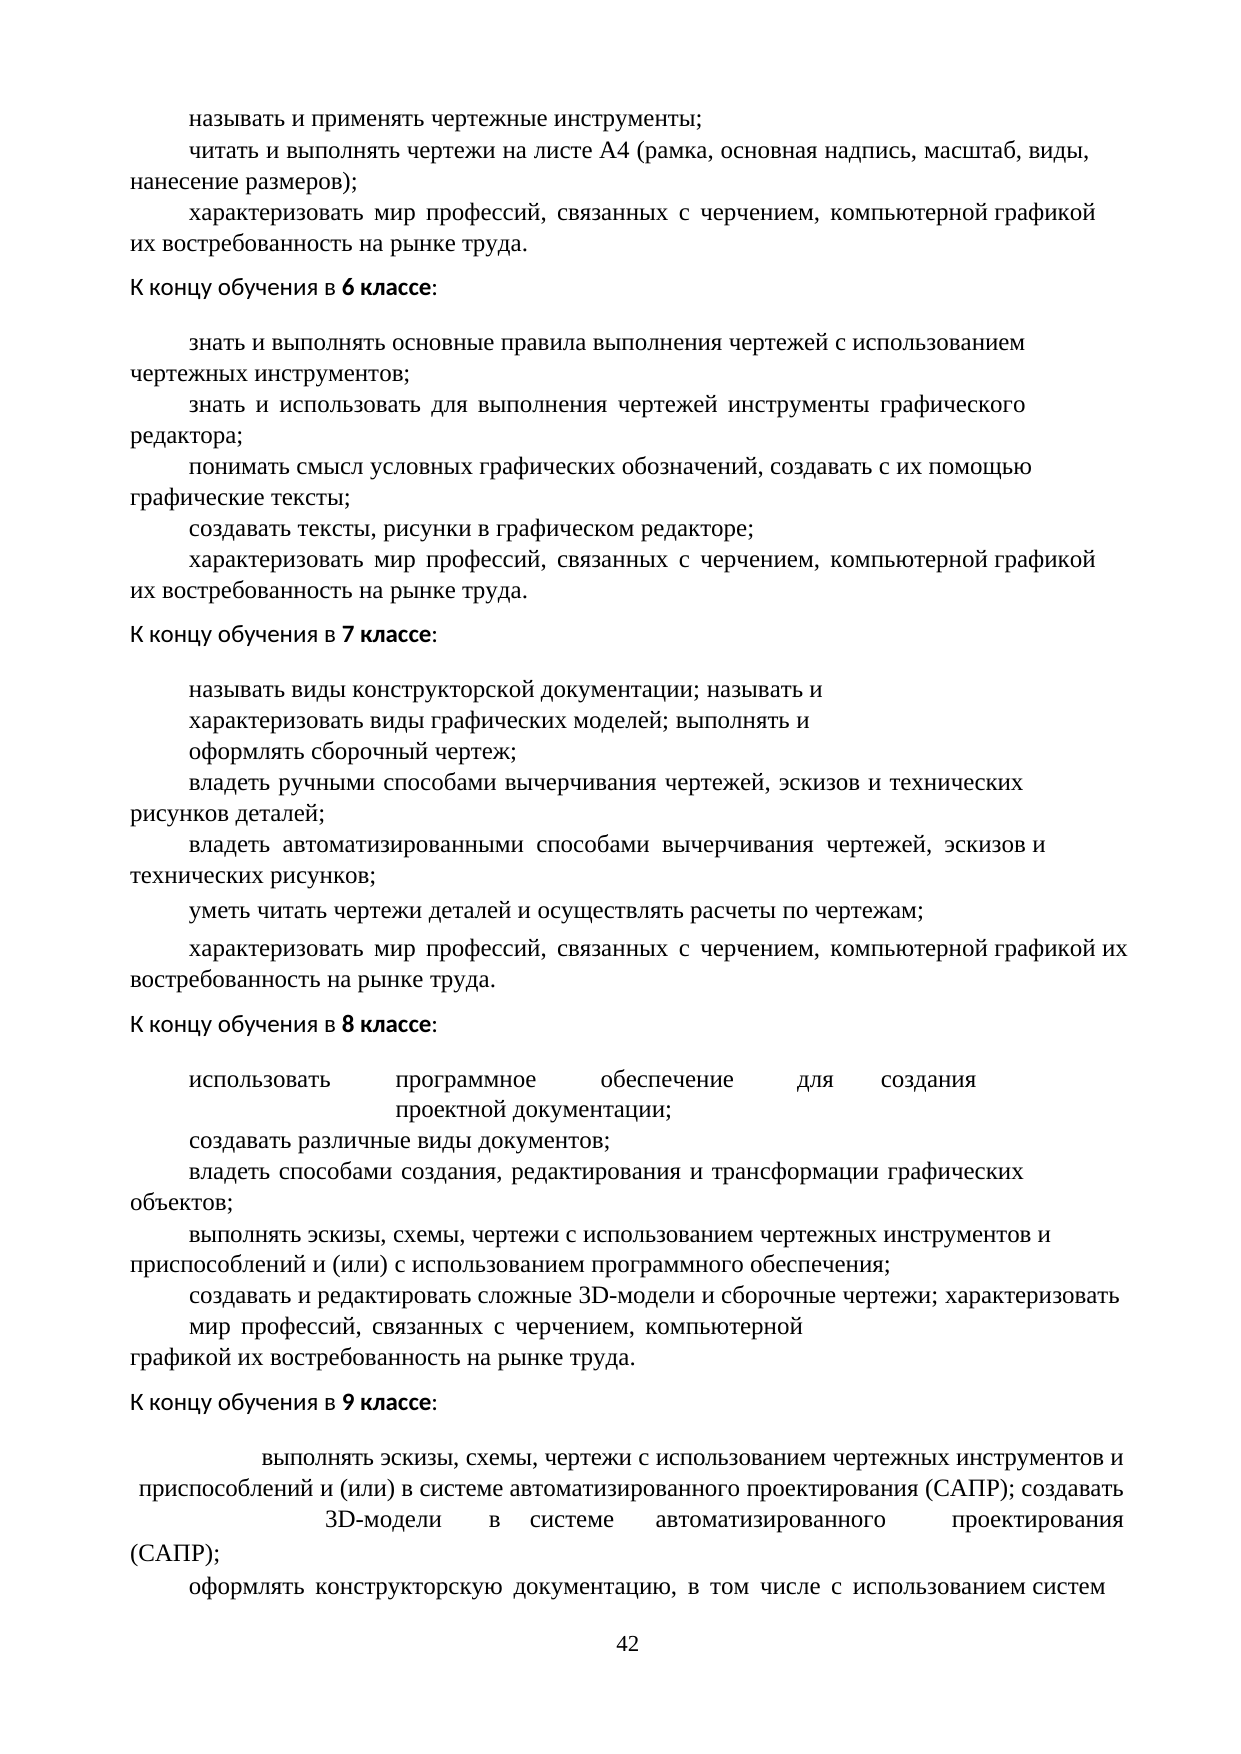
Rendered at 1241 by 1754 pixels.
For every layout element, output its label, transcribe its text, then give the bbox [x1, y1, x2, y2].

text характеризовать мир профессий, связанных с черчением, компьютерной графикой их востребованность на рынке труда. [130, 197, 1123, 257]
text владеть ручными способами вычерчивания чертежей, эскизов и технических рисунков деталей; [130, 767, 1123, 827]
text характеризовать мир профессий, связанных с черчением, компьютерной графикой их востребованность на рынке труда. [130, 544, 1123, 603]
text использовать программное обеспечение для создания проектной документации; [130, 1064, 1123, 1123]
text читать и выполнять чертежи на листе А4 (рамка, основная надпись, масштаб, виды, нанесение размеров); [130, 135, 1137, 194]
text создавать различные виды документов; [189, 1125, 1137, 1154]
text К концу обучения в 9 классе: [130, 1386, 1137, 1417]
text К концу обучения в 6 классе: [130, 271, 1137, 302]
text создавать тексты, рисунки в графическом редакторе; [189, 513, 1137, 542]
text владеть способами создания, редактирования и трансформации графических объектов; [130, 1156, 1123, 1216]
text (САПР); [130, 1535, 1137, 1568]
text называть виды конструкторской документации; называть и характеризовать виды графических моделей; выполнять и оформлять сборочный чертеж; [189, 674, 854, 765]
text понимать смысл условных графических обозначений, создавать с их помощью графические тексты; [130, 451, 1137, 511]
text К концу обучения в 7 классе: [130, 618, 1137, 649]
text уметь читать чертежи деталей и осуществлять расчеты по чертежам; [189, 892, 1137, 925]
text выполнять эскизы, схемы, чертежи с использованием чертежных инструментов и приспособлений и (или) с использованием программного обеспечения; [130, 1219, 1123, 1278]
text называть и применять чертежные инструменты; [189, 103, 1137, 132]
text характеризовать мир профессий, связанных с черчением, компьютерной графикой их востребованность на рынке труда. [130, 933, 1137, 993]
text знать и выполнять основные правила выполнения чертежей с использованием чертежных инструментов; [130, 327, 1137, 387]
text знать и использовать для выполнения чертежей инструменты графического редактора; [130, 389, 1137, 449]
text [130, 1571, 1137, 1600]
text К концу обучения в 8 классе: [130, 1008, 1137, 1038]
text графикой их востребованность на рынке труда. [130, 1342, 1137, 1371]
text выполнять эскизы, схемы, чертежи с использованием чертежных инструментов и приспособлений и (или) в системе автоматизированного проектирования (САПР); создавать 3D-модели в системе автоматизированного проектирования [130, 1442, 1124, 1533]
text владеть автоматизированными способами вычерчивания чертежей, эскизов и технических рисунков; [130, 829, 1123, 889]
text создавать и редактировать сложные 3D-модели и сборочные чертежи; характеризовать мир профессий, связанных с черчением, компьютерной [189, 1280, 1137, 1340]
